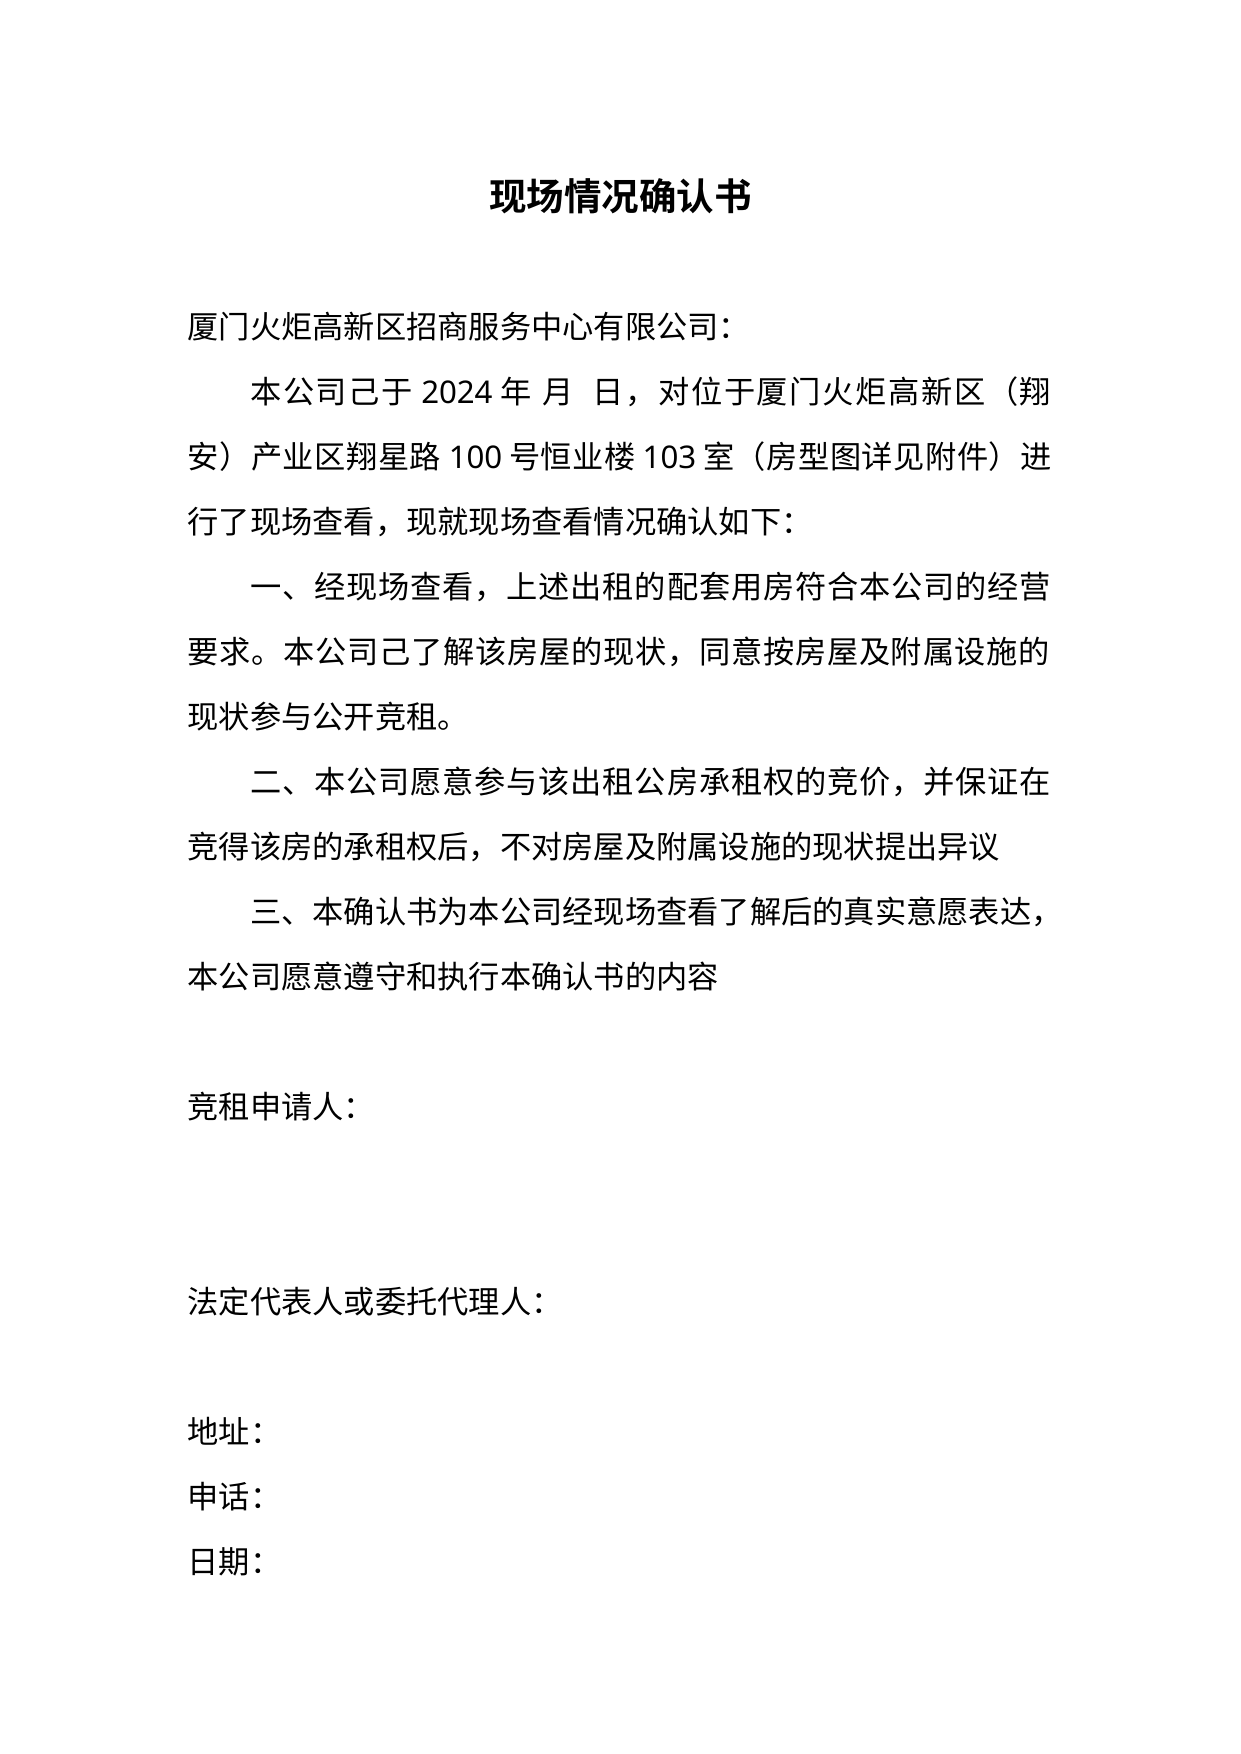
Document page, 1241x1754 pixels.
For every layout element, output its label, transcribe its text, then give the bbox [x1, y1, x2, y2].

text 地址： [187, 1397, 1053, 1462]
text 法定代表人或委托代理人： [187, 1267, 1053, 1332]
text 竞租申请人： [187, 1072, 1053, 1137]
text 申话： [187, 1462, 1053, 1527]
text 本公司愿意遵守和执行本确认书的内容 [187, 942, 1053, 1007]
text 日期： [187, 1527, 1053, 1592]
text 一、经现场查看，上述出租的配套用房符合本公司的经营要求。本公司己了解该房屋的现状，同意按房屋及附属设施的现状参与公开竞租。 [187, 552, 1053, 747]
text 二、本公司愿意参与该出租公房承租权的竞价，并保证在竞得该房的承租权后，不对房屋及附属设施的现状提出异议 [187, 747, 1053, 877]
text 本公司己于2024年 月 日，对位于厦门火炬高新区（翔安）产业区翔星路100号恒业楼103室（房型图详见附件）进行了现场查看，现就现场查看情况确认如下： [187, 357, 1053, 552]
text 三、本确认书为本公司经现场查看了解后的真实意愿表达， [187, 877, 1053, 942]
text 现场情况确认书 [187, 162, 1053, 227]
text 厦门火炬高新区招商服务中心有限公司： [187, 292, 1053, 357]
